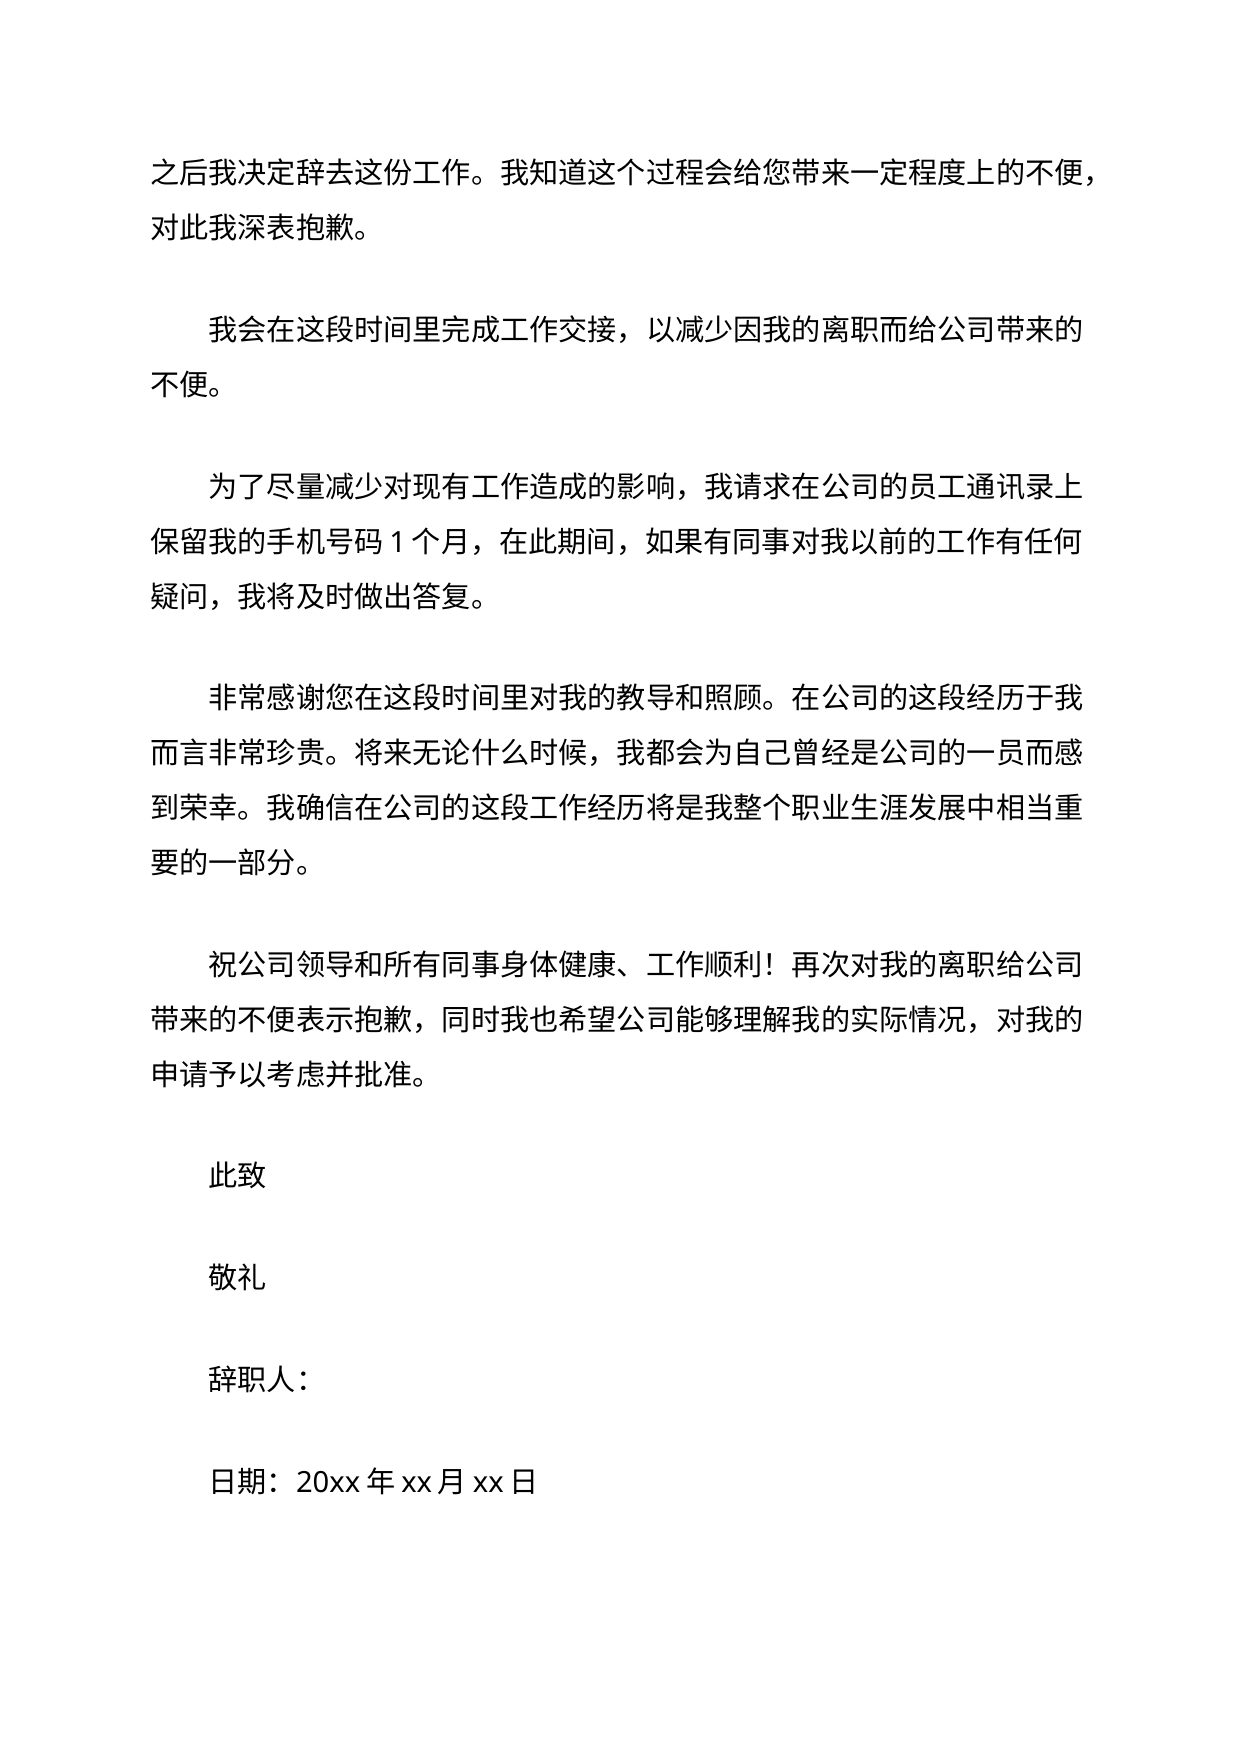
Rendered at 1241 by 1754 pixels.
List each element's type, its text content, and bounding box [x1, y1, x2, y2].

text 此致 [150, 1153, 1090, 1195]
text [150, 150, 1090, 247]
text 为了尽量减少对现有工作造成的影响，我请求在公司的员工通讯录上保留我的手机号码1个月，在此期间，如果有同事对我以前的工作有任何疑问，我将及时做出答复。 [150, 463, 1090, 616]
text 我会在这段时间里完成工作交接，以减少因我的离职而给公司带来的不便。 [150, 307, 1090, 404]
text 日期：20xx年xx月xx日 [150, 1458, 1090, 1501]
text 祝公司领导和所有同事身体健康、工作顺利！再次对我的离职给公司带来的不便表示抱歉，同时我也希望公司能够理解我的实际情况，对我的申请予以考虑并批准。 [150, 941, 1090, 1093]
text 非常感谢您在这段时间里对我的教导和照顾。在公司的这段经历于我而言非常珍贵。将来无论什么时候，我都会为自己曾经是公司的一员而感到荣幸。我确信在公司的这段工作经历将是我整个职业生涯发展中相当重要的一部分。 [150, 675, 1090, 882]
text 辞职人： [150, 1357, 1090, 1399]
text 敬礼 [150, 1255, 1090, 1297]
